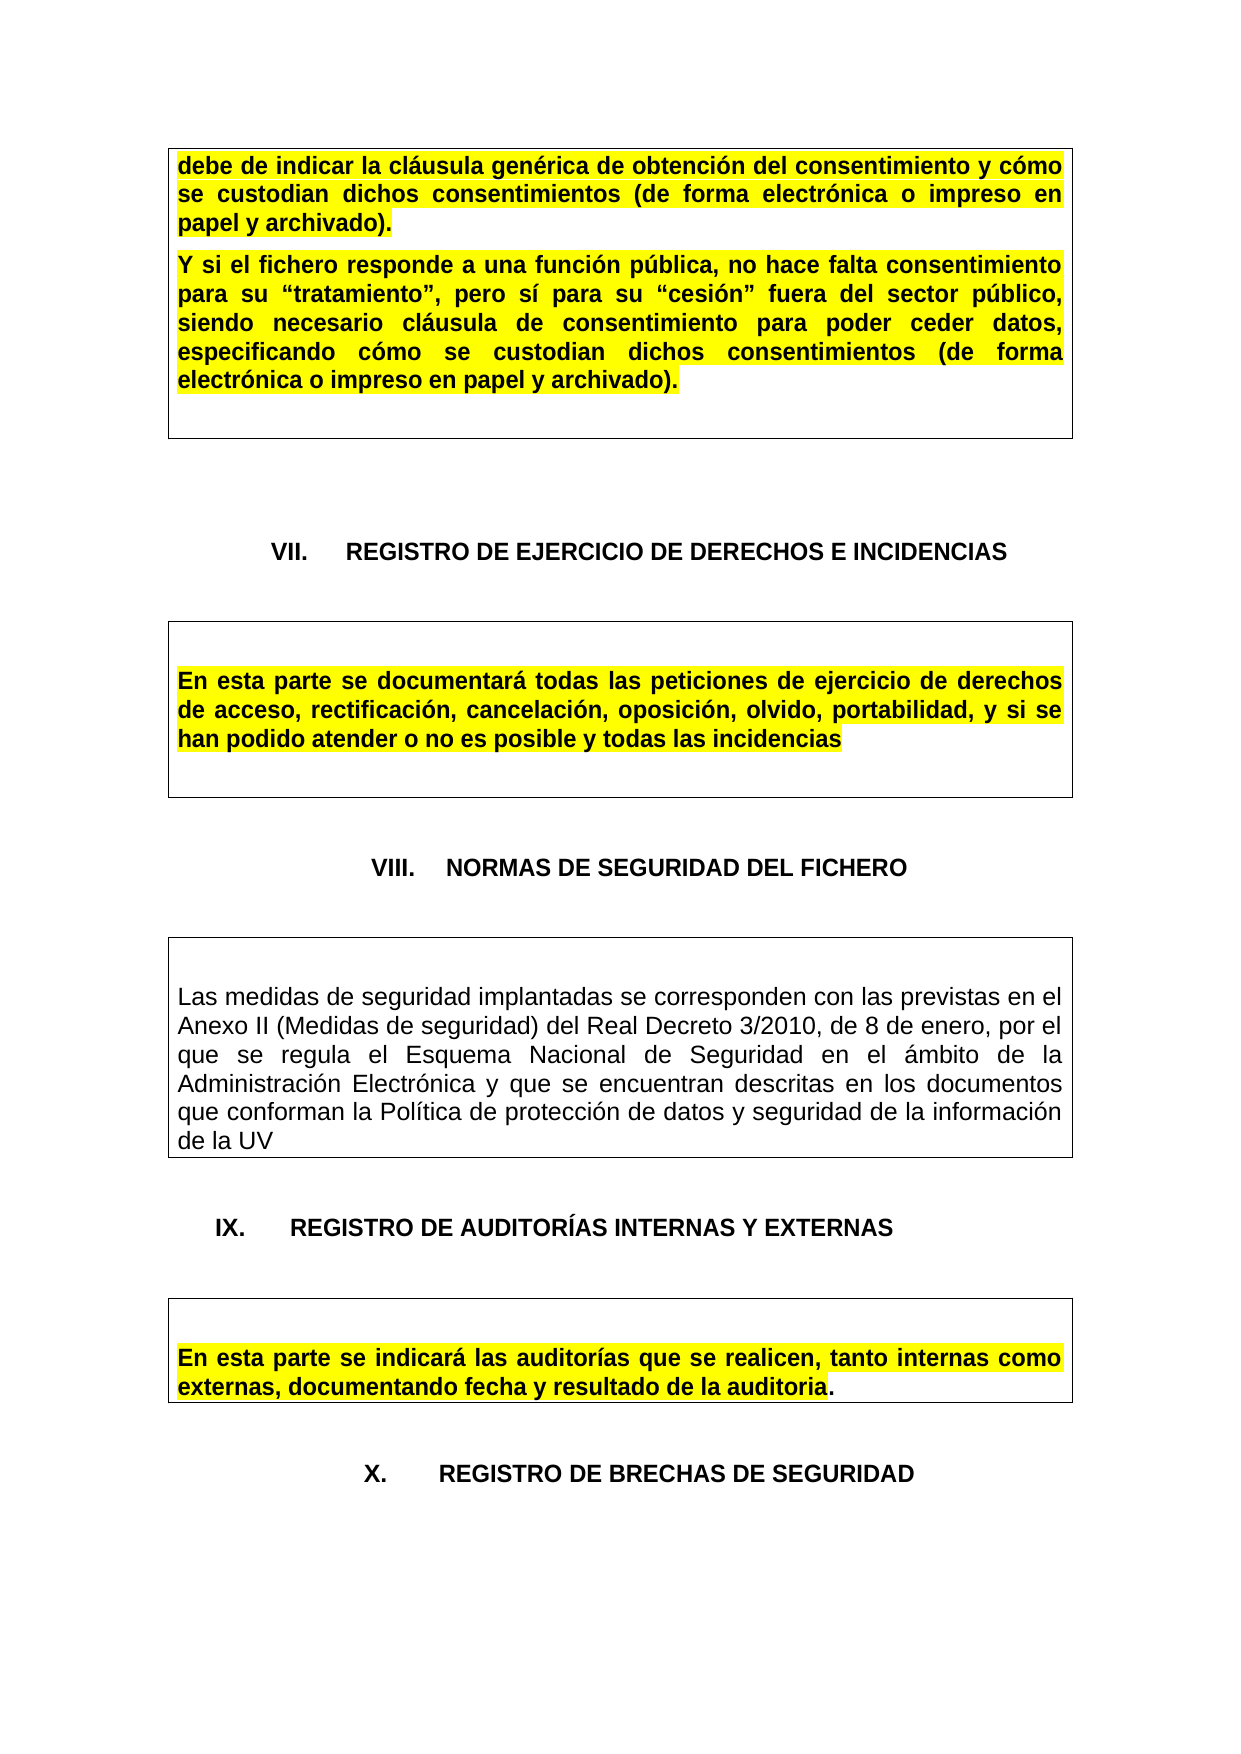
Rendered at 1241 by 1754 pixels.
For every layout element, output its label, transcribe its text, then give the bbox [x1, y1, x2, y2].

subtitle Y si el fichero responde a una función pública, no hace falta consentimiento para su “tratamiento”, pero sí para su “cesión” fuera del sector público, siendo necesario cláusula de consentimiento para poder ceder datos, especificando cómo se custodian dichos consentimientos (de forma electrónica o impreso en papel y archivado). [169, 247, 1072, 394]
subtitle REGISTRO DE AUDITORÍAS INTERNAS Y EXTERNAS [215, 1213, 1064, 1242]
subtitle Normas de seguridad del fichero [215, 853, 1064, 882]
subtitle Las medidas de seguridad implantadas se corresponden con las previstas en el Anexo II (Medidas de seguridad) del Real Decreto 3/2010, de 8 de enero, por el que se regula el Esquema Nacional de Seguridad en el ámbito de la Administración Electrónica y que se encuentran descritas en los documentos que conforman la Política de protección de datos y seguridad de la información de la UV [169, 979, 1072, 1157]
subtitle REGISTRO DE BRECHAS DE SEGURIDAD [215, 1459, 1064, 1488]
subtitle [169, 149, 1072, 237]
subtitle En esta parte se indicará las auditorías que se realicen, tanto internas como externas, documentando fecha y resultado de la auditoria. [169, 1340, 1072, 1402]
subtitle En esta parte se documentará todas las peticiones de ejercicio de derechos de acceso, rectificación, cancelación, oposición, olvido, portabilidad, y si se han podido atender o no es posible y todas las incidencias [169, 663, 1072, 752]
subtitle REGISTRO DE EJERCICIO DE DERECHOS E INCIDENCIAS [215, 537, 1064, 566]
